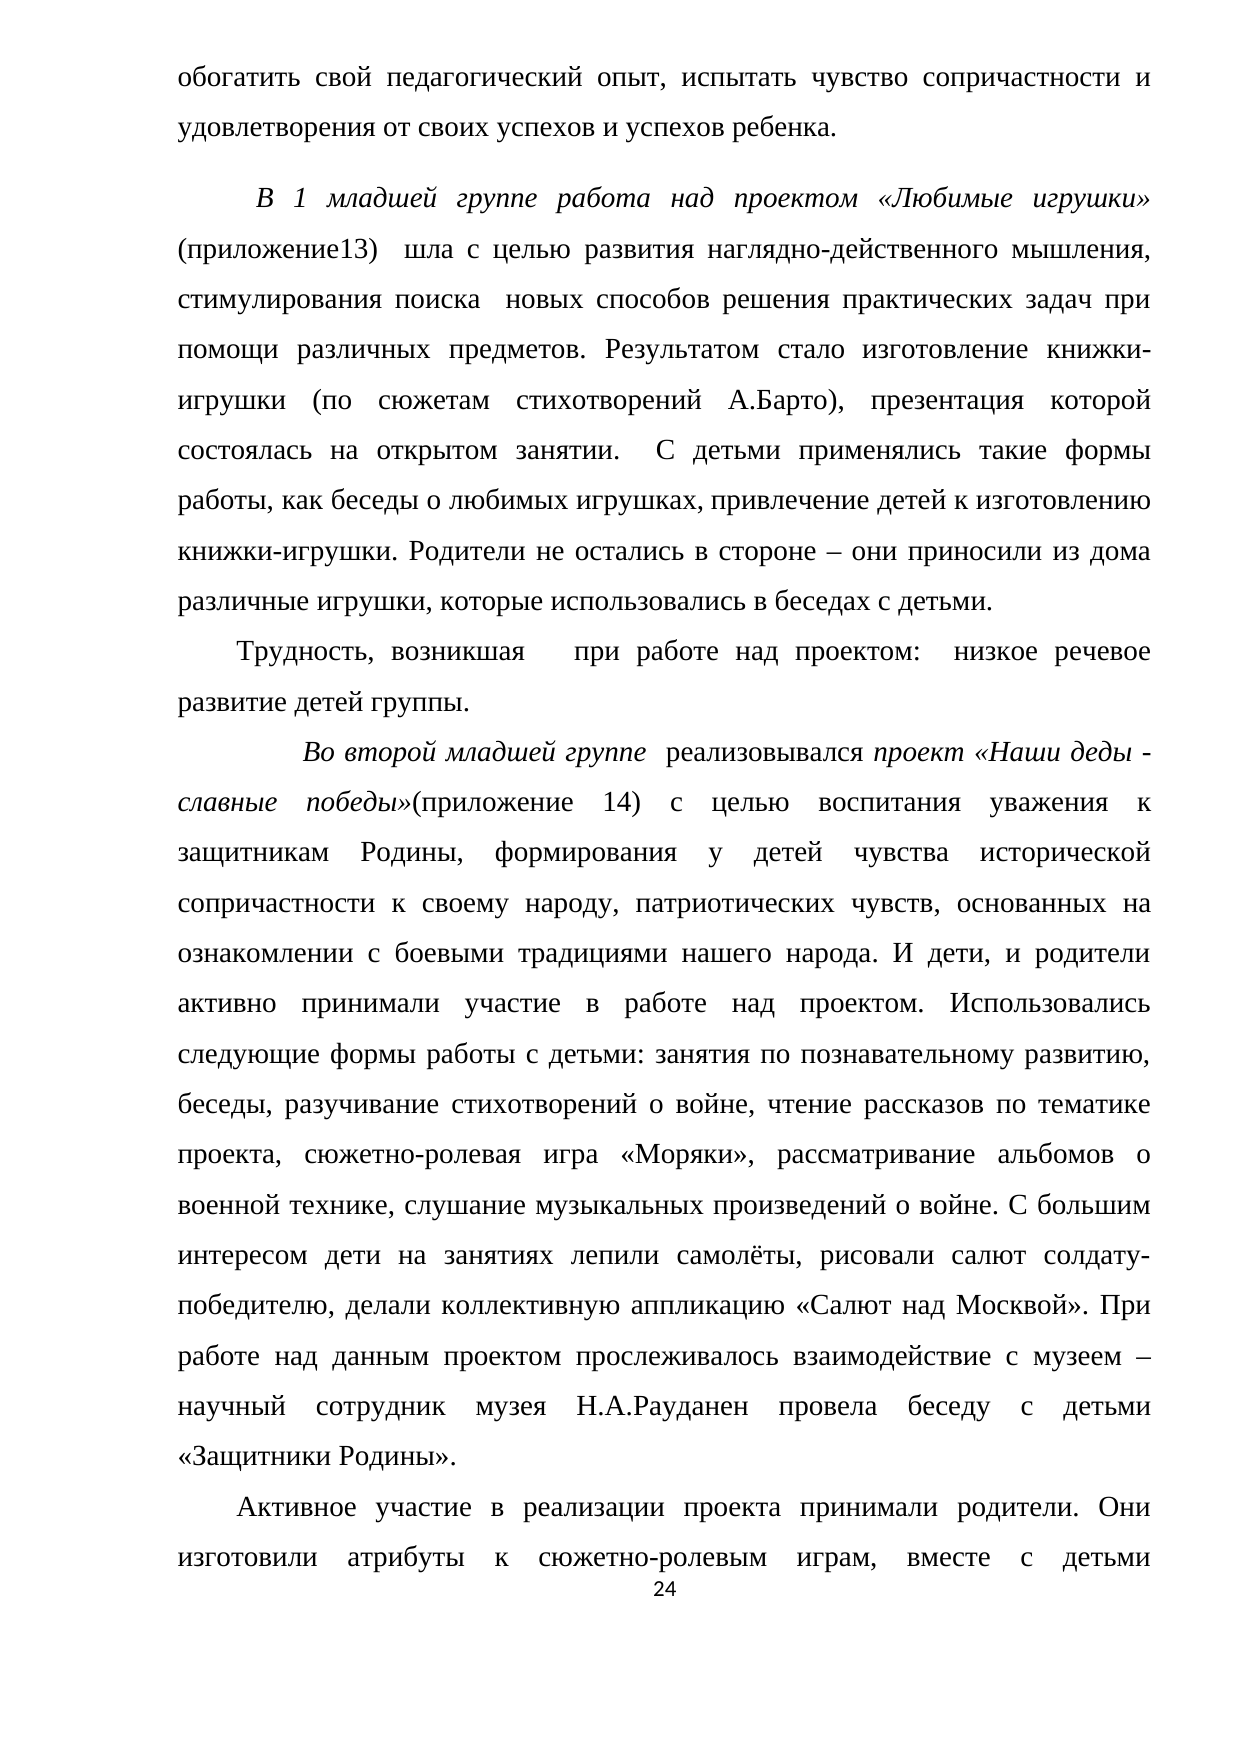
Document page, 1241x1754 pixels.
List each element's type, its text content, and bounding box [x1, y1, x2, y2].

text Трудность, возникшая при работе над проектом: низкое речевое развитие детей группы. [177, 633, 1152, 717]
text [177, 1489, 1152, 1572]
text Во второй младшей группе реализовывался проект «Наши деды - славные победы»(приложение 14) с целью воспитания уважения к защитникам Родины, формирования у детей чувства исторической сопричастности к своему народу, патриотических чувств, основанных на ознакомлении с боевыми традициями нашего народа. И дети, и родители активно принимали участие в работе над проектом. Использовались следующие формы работы с детьми: занятия по познавательному развитию, беседы, разучивание стихотворений о войне, чтение рассказов по тематике проекта, сюжетно-ролевая игра «Моряки», рассматривание альбомов о военной технике, слушание музыкальных произведений о войне. С большим интересом дети на занятиях лепили самолёты, рисовали салют солдату-победителю, делали коллективную аппликацию «Салют над Москвой». При работе над данным проектом прослеживалось взаимодействие с музеем – научный сотрудник музея Н.А.Рауданен провела беседу с детьми «Защитники Родины». [177, 734, 1152, 1472]
text В 1 младшей группе работа над проектом «Любимые игрушки» (приложение13) шла с целью развития наглядно-действенного мышления, стимулирования поиска новых способов решения практических задач при помощи различных предметов. Результатом стало изготовление книжки-игрушки (по сюжетам стихотворений А.Барто), презентация которой состоялась на открытом занятии. С детьми применялись такие формы работы, как беседы о любимых игрушках, привлечение детей к изготовлению книжки-игрушки. Родители не остались в стороне – они приносили из дома различные игрушки, которые использовались в беседах с детьми. [177, 181, 1152, 617]
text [177, 59, 1152, 143]
